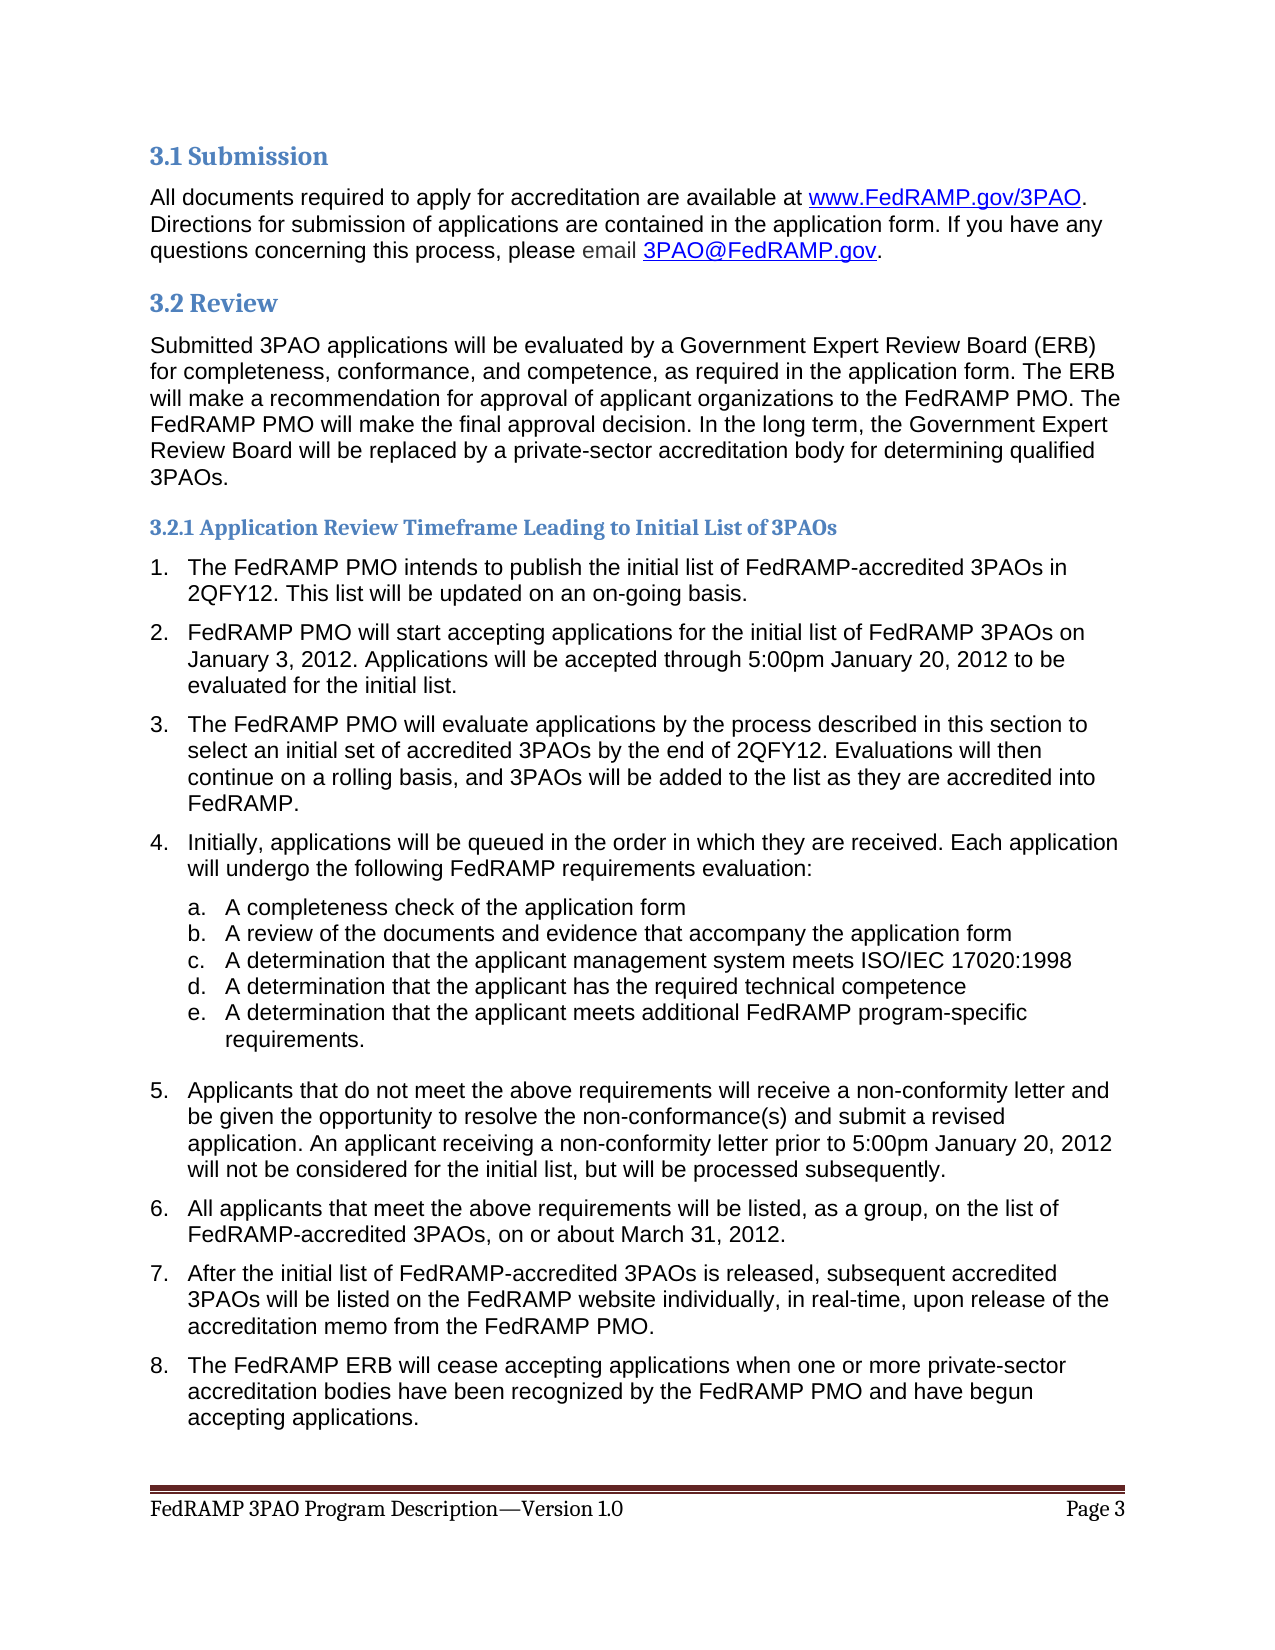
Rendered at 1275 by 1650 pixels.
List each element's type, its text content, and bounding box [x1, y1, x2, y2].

list After the initial list of FedRAMP-accredited 3PAOs is released, subsequent accredited 3PAOs will be listed on the FedRAMP website individually, in real-time, upon release of the accreditation memo from the FedRAMP PMO. [150, 1260, 1125, 1339]
list A review of the documents and evidence that accompany the application form [187, 920, 1125, 947]
list The FedRAMP ERB will cease accepting applications when one or more private-sector accreditation bodies have been recognized by the FedRAMP PMO and have begun accepting applications. [150, 1352, 1125, 1431]
subtitle 3.1 Submission [150, 141, 1125, 172]
list A completeness check of the application form [187, 894, 1125, 920]
list The FedRAMP PMO intends to publish the initial list of FedRAMP-accredited 3PAOs in 2QFY12. This list will be updated on an on-going basis. [150, 554, 1125, 607]
list The FedRAMP PMO will evaluate applications by the process described in this section to select an initial set of accredited 3PAOs by the end of 2QFY12. Evaluations will then continue on a rolling basis, and 3PAOs will be added to the list as they are accredited into FedRAMP. [150, 711, 1125, 816]
subtitle 3.2 Review [150, 288, 1125, 319]
list All applicants that meet the above requirements will be listed, as a group, on the list of FedRAMP-accredited 3PAOs, on or about March 31, 2012. [150, 1195, 1125, 1248]
text Submitted 3PAO applications will be evaluated by a Government Expert Review Board (ERB) for completeness, conformance, and competence, as required in the application form. The ERB will make a recommendation for approval of applicant organizations to the FedRAMP PMO. The FedRAMP PMO will make the final approval decision. In the long term, the Government Expert Review Board will be replaced by a private-sector accreditation body for determining qualified 3PAOs. [150, 332, 1125, 490]
list Applicants that do not meet the above requirements will receive a non-conformity letter and be given the opportunity to resolve the non-conformance(s) and submit a revised application. An applicant receiving a non-conformity letter prior to 5:00pm January 20, 2012 will not be considered for the initial list, but will be processed subsequently. [150, 1077, 1125, 1182]
subtitle 3.2.1 Application Review Timeframe Leading to Initial List of 3PAOs [150, 515, 1125, 541]
list A determination that the applicant meets additional FedRAMP program-specific requirements. [187, 999, 1125, 1052]
list FedRAMP PMO will start accepting applications for the initial list of FedRAMP 3PAOs on January 3, 2012. Applications will be accepted through 5:00pm January 20, 2012 to be evaluated for the initial list. [150, 619, 1125, 698]
list Initially, applications will be queued in the order in which they are received. Each application will undergo the following FedRAMP requirements evaluation: [150, 829, 1125, 881]
text All documents required to apply for accreditation are available at www.FedRAMP.gov/3PAO. Directions for submission of applications are contained in the application form. If you have any questions concerning this process, please email 3PAO@FedRAMP.gov. [150, 184, 1125, 263]
list A determination that the applicant has the required technical competence [187, 973, 1125, 999]
list A determination that the applicant management system meets ISO/IEC 17020:1998 [187, 947, 1125, 973]
